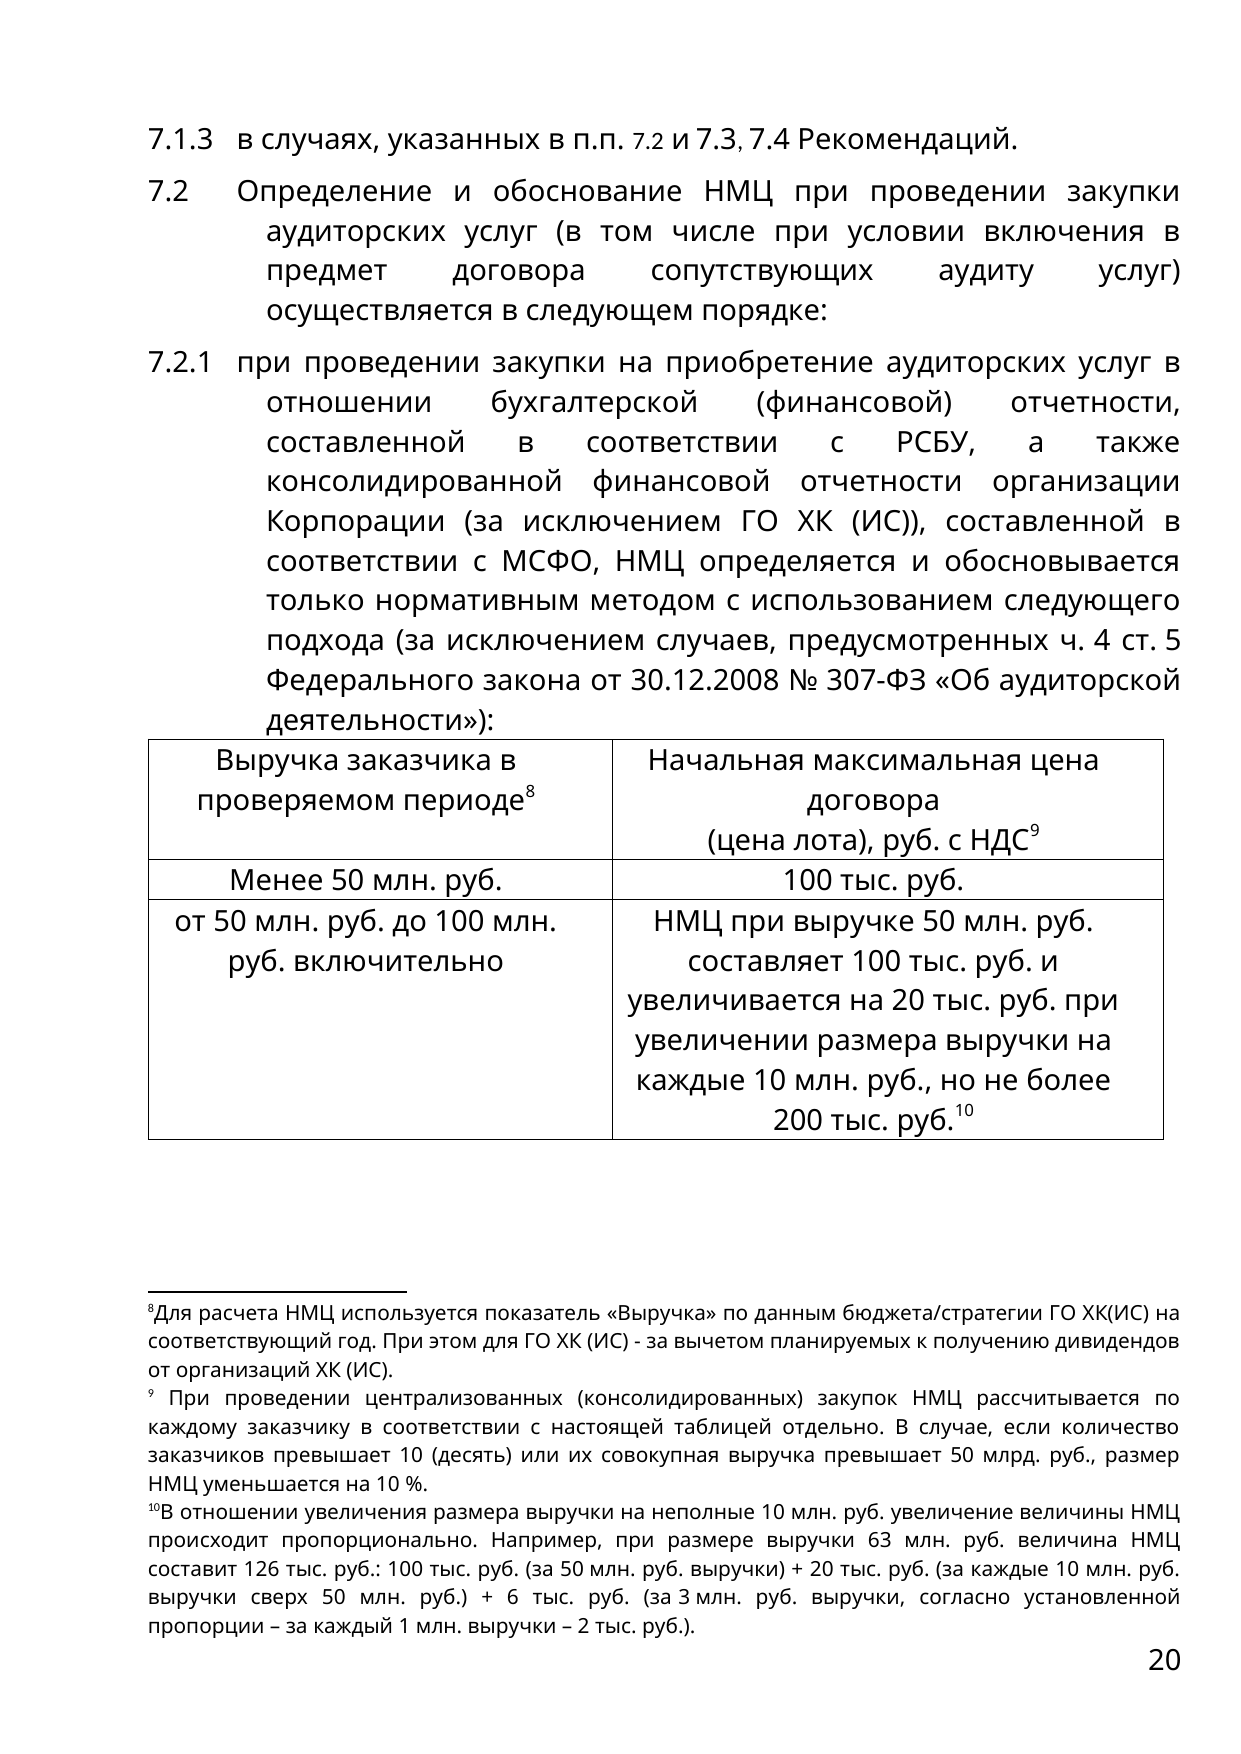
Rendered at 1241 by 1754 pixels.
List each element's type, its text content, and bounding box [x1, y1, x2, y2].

text Определение и обоснование НМЦ при проведении закупки аудиторских услуг (в том числе при условии включения в предмет договора сопутствующих аудиту услуг) осуществляется в следующем порядке: [148, 170, 1181, 329]
table_header Начальная максимальная цена договора (цена лота), руб. с НДС [613, 740, 1163, 858]
table_cell от 50 млн. руб. до 100 млн. руб. включительно [149, 900, 612, 1138]
text при проведении закупки на приобретение аудиторских услуг в отношении бухгалтерской (финансовой) отчетности, составленной в соответствии с РСБУ, а также консолидированной финансовой отчетности организации Корпорации (за исключением ГО ХК (ИС)), составленной в соответствии с МСФО, НМЦ определяется и обосновывается только нормативным методом с использованием следующего подхода (за исключением случаев, предусмотренных ч. 4 ст. 5 Федерального закона от 30.12.2008 № 307-ФЗ «Об аудиторской деятельности»): [148, 342, 1181, 738]
text в случаях, указанных в п.п. 7.2 и 7.3, 7.4 Рекомендаций. [148, 118, 1181, 158]
table_cell Менее 50 млн. руб. [149, 860, 612, 899]
table_cell 100 тыс. руб. [613, 860, 1163, 899]
table_cell НМЦ при выручке 50 млн. руб. составляет 100 тыс. руб. и увеличивается на 20 тыс. руб. при увеличении размера выручки на каждые 10 млн. руб., но не более 200 тыс. руб. [613, 900, 1163, 1138]
table_header Выручка заказчика в проверяемом периоде [149, 740, 612, 858]
